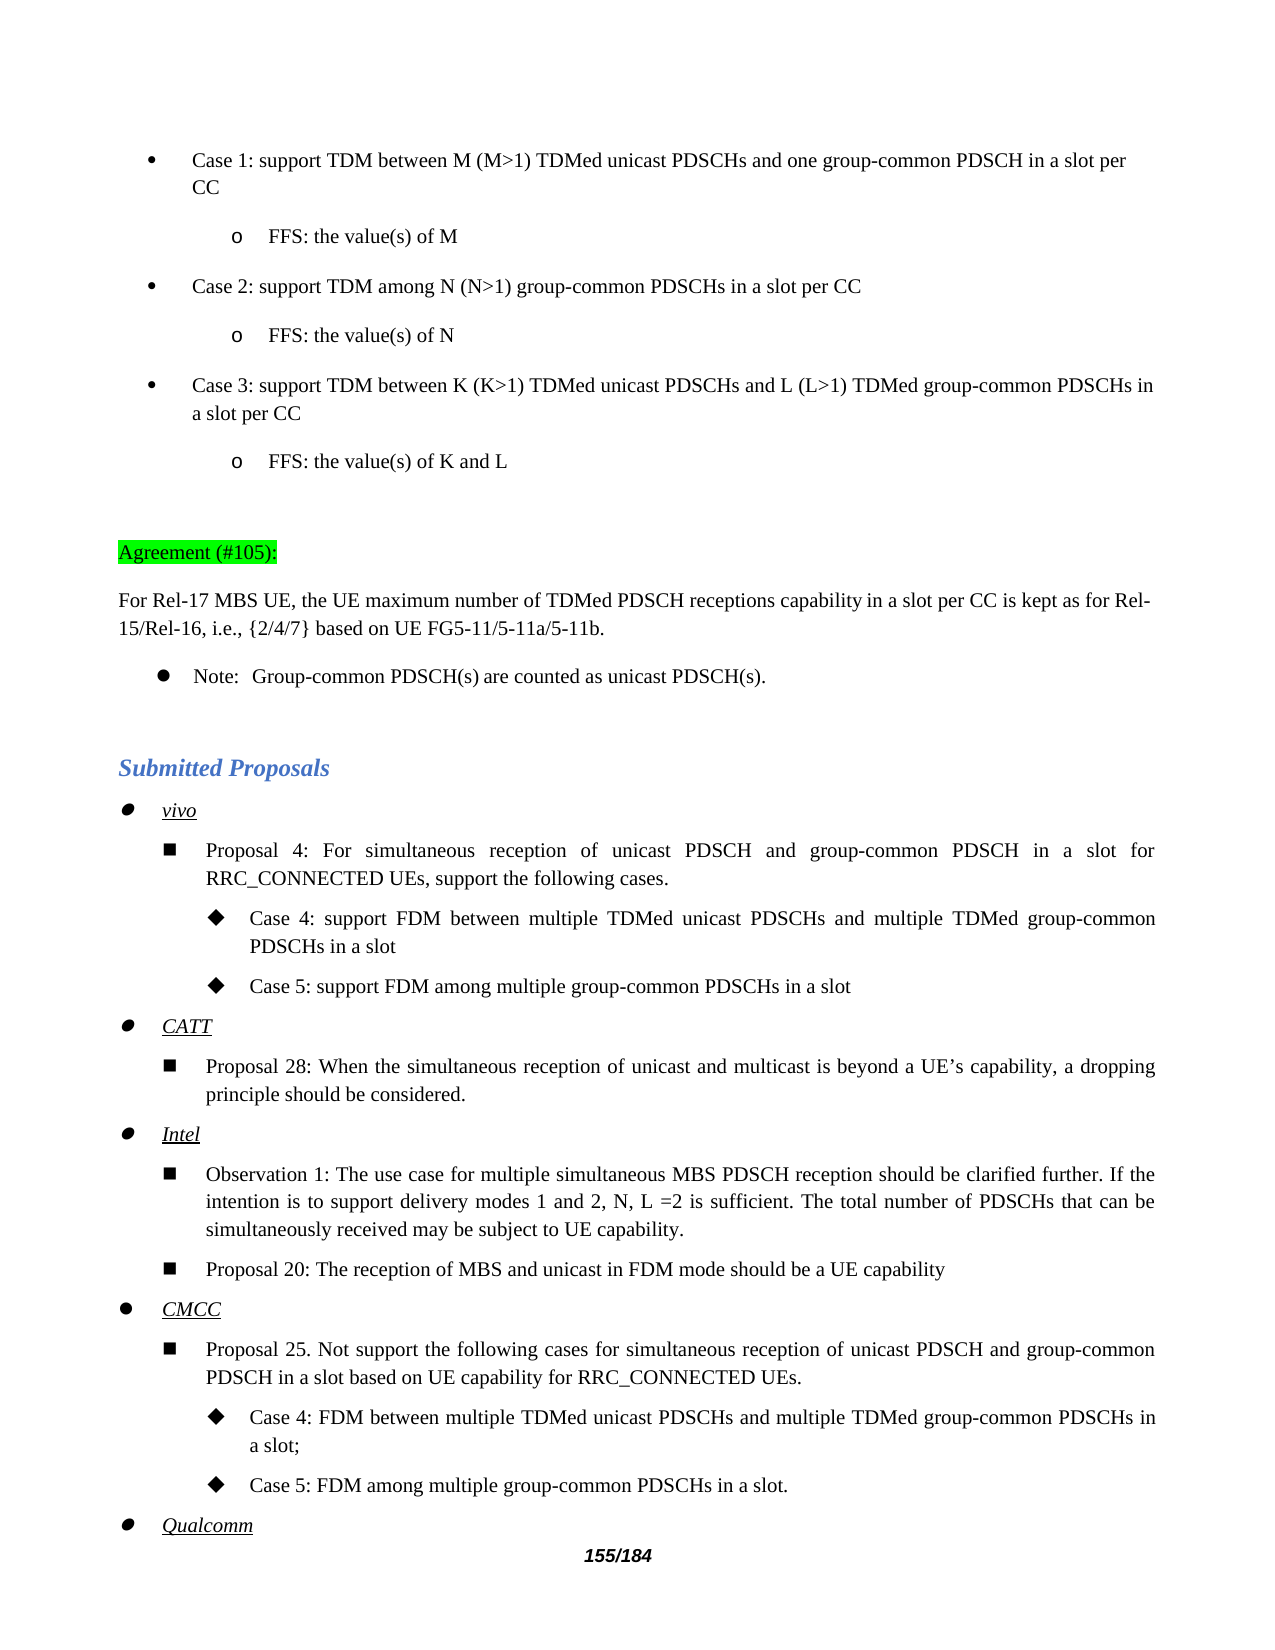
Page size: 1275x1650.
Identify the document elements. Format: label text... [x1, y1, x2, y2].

list Case 1: support TDM between M (M>1) TDMed unicast PDSCHs and one group-common PDSCH in a slot per CC [148, 148, 1157, 199]
list Case 5: FDM among multiple group-common PDSCHs in a slot. [206, 1473, 1157, 1497]
list CMCC [118, 1297, 1157, 1321]
text Submitted Proposals [118, 753, 1157, 781]
list Proposal 20: The reception of MBS and unicast in FDM mode should be a UE capability [162, 1257, 1157, 1281]
list Note: Group-common PDSCH(s) are counted as unicast PDSCH(s). [156, 664, 1157, 688]
text For Rel-17 MBS UE, the UE maximum number of TDMed PDSCH receptions capability in a slot per CC is kept as for Rel-15/Rel-16, i.e., {2/4/7} based on UE FG5-11/5-11a/5-11b. [118, 588, 1157, 640]
list Case 4: support FDM between multiple TDMed unicast PDSCHs and multiple TDMed group-common PDSCHs in a slot [206, 906, 1157, 958]
list Case 3: support TDM between K (K>1) TDMed unicast PDSCHs and L (L>1) TDMed group-common PDSCHs in a slot per CC [148, 373, 1157, 425]
list Proposal 28: When the simultaneous reception of unicast and multicast is beyond a UE’s capability, a dropping principle should be considered. [162, 1054, 1157, 1106]
list FFS: the value(s) of N [231, 323, 1157, 348]
list Proposal 4: For simultaneous reception of unicast PDSCH and group-common PDSCH in a slot for RRC_CONNECTED UEs, support the following cases. [162, 838, 1157, 890]
list CATT [118, 1014, 1157, 1038]
list Case 4: FDM between multiple TDMed unicast PDSCHs and multiple TDMed group-common PDSCHs in a slot; [206, 1405, 1157, 1457]
list Intel [118, 1122, 1157, 1146]
text Agreement (#105): [118, 539, 1157, 564]
list FFS: the value(s) of M [231, 224, 1157, 249]
list Proposal 25. Not support the following cases for simultaneous reception of unicast PDSCH and group-common PDSCH in a slot based on UE capability for RRC_CONNECTED UEs. [162, 1337, 1157, 1389]
list Observation 1: The use case for multiple simultaneous MBS PDSCH reception should be clarified further. If the intention is to support delivery modes 1 and 2, N, L =2 is sufficient. The total number of PDSCHs that can be simultaneously received may be subject to UE capability. [162, 1162, 1157, 1241]
list Case 2: support TDM among N (N>1) group-common PDSCHs in a slot per CC [148, 274, 1157, 298]
list FFS: the value(s) of K and L [231, 449, 1157, 475]
list Case 5: support FDM among multiple group-common PDSCHs in a slot [206, 974, 1157, 998]
list vivo [118, 798, 1157, 822]
list Qualcomm [118, 1513, 1157, 1537]
